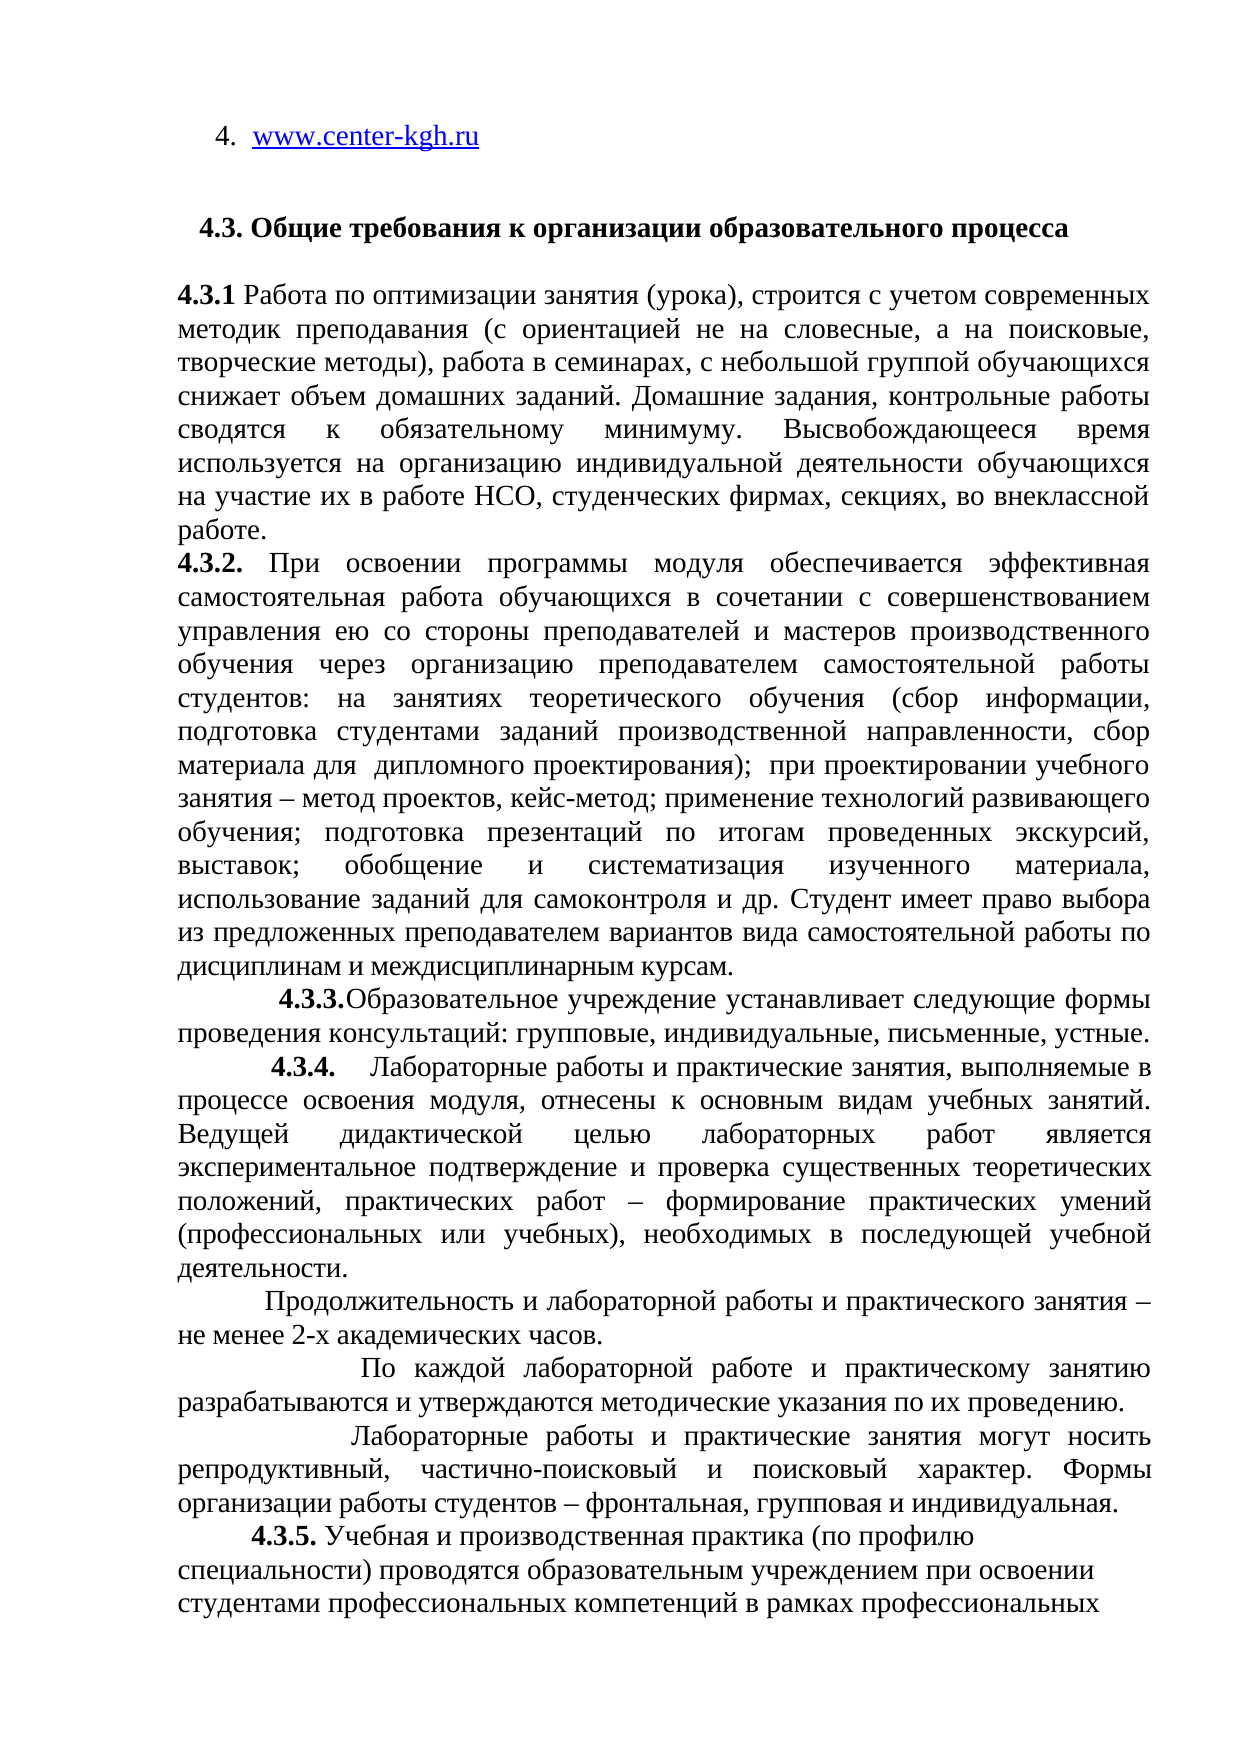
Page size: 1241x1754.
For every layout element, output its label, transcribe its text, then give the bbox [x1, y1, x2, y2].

text 4.3.1 Работа по оптимизации занятия (урока), строится с учетом современных методик преподавания (с ориентацией не на словесные, а на поисковые, творческие методы), работа в семинарах, с небольшой группой обучающихся снижает объем домашних заданий. Домашние задания, контрольные работы сводятся к обязательному минимуму. Высвобождающееся время используется на организацию индивидуальной деятельности обучающихся на участие их в работе НСО, студенческих фирмах, секциях, во внеклассной работе. [177, 277, 1151, 546]
text 4.3. Общие требования к организации образовательного процесса [177, 210, 1152, 244]
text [177, 1518, 1152, 1619]
text Продолжительность и лабораторной работы и практического занятия – не менее 2-х академических часов. [177, 1283, 1152, 1351]
text 4.3.2. При освоении программы модуля обеспечивается эффективная самостоятельная работа обучающихся в сочетании с совершенствованием управления ею со стороны преподавателей и мастеров производственного обучения через организацию преподавателем самостоятельной работы студентов: на занятиях теоретического обучения (сбор информации, подготовка студентами заданий производственной направленности, сбор материала для дипломного проектирования); при проектировании учебного занятия – метод проектов, кейс-метод; применение технологий развивающего обучения; подготовка презентаций по итогам проведенных экскурсий, выставок; обобщение и систематизация изученного материала, использование заданий для самоконтроля и др. Студент имеет право выбора из предложенных преподавателем вариантов вида самостоятельной работы по дисциплинам и междисциплинарным курсам. [177, 546, 1151, 982]
text По каждой лабораторной работе и практическому занятию разрабатываются и утверждаются методические указания по их проведению. [177, 1351, 1152, 1418]
text Лабораторные работы и практические занятия могут носить репродуктивный, частично-поисковый и поисковый характер. Формы организации работы студентов – фронтальная, групповая и индивидуальная. [177, 1418, 1152, 1518]
list www.center-kgh.ru [215, 118, 1152, 152]
text 4.3.3.Образовательное учреждение устанавливает следующие формы проведения консультаций: групповые, индивидуальные, письменные, устные. [177, 982, 1152, 1049]
text 4.3.4. Лабораторные работы и практические занятия, выполняемые в процессе освоения модуля, отнесены к основным видам учебных занятий. Ведущей дидактической целью лабораторных работ является экспериментальное подтверждение и проверка существенных теоретических положений, практических работ – формирование практических умений (профессиональных или учебных), необходимых в последующей учебной деятельности. [177, 1049, 1152, 1283]
